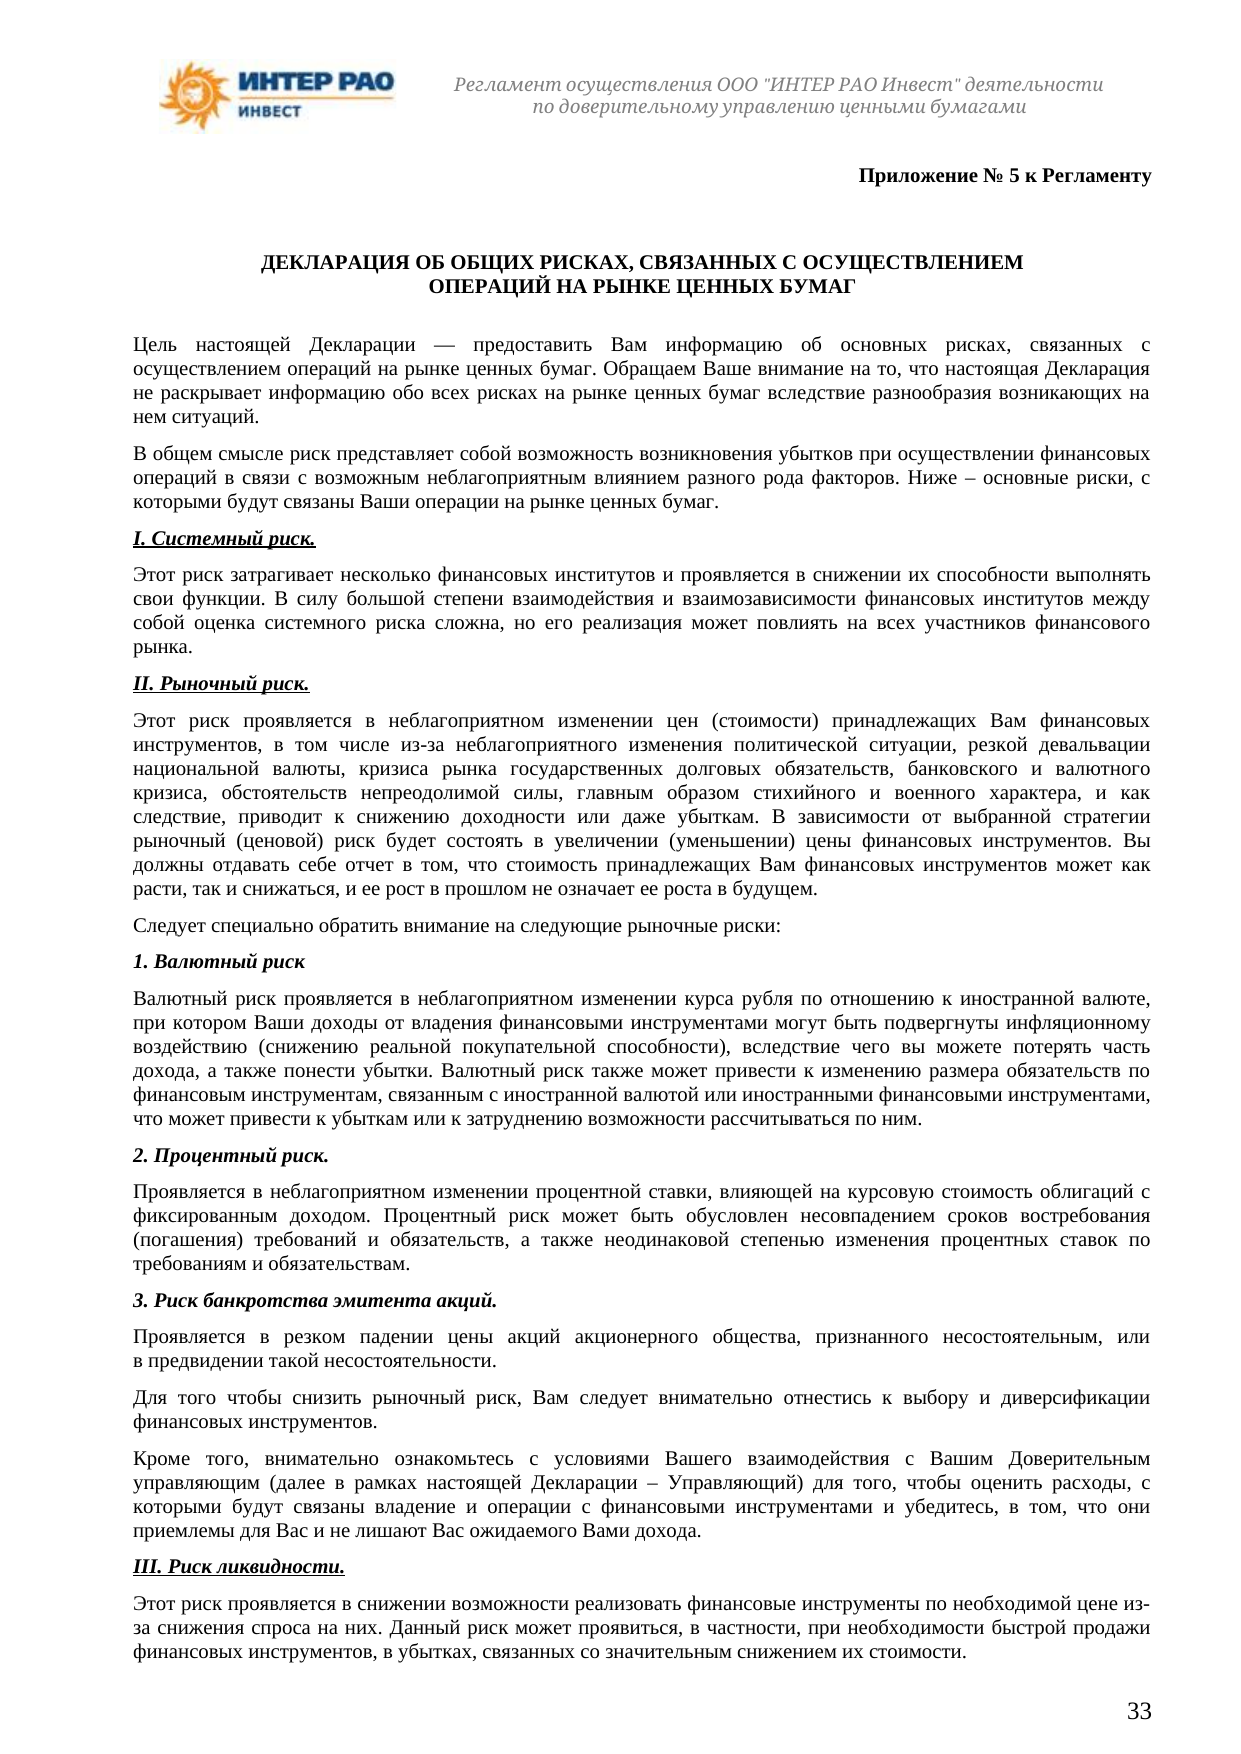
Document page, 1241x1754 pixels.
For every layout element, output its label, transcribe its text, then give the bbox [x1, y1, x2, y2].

text ДЕКЛАРАЦИЯ ОБ ОБЩИХ РИСКАХ, СВЯЗАННЫХ С ОСУЩЕСТВЛЕНИЕМ ОПЕРАЦИЙ НА РЫНКЕ ЦЕННЫХ БУМАГ [133, 250, 1152, 298]
text Проявляется в неблагоприятном изменении процентной ставки, влияющей на курсовую стоимость облигаций с фиксированным доходом. Процентный риск может быть обусловлен несовпадением сроков востребования (погашения) требований и обязательств, а также неодинаковой степенью изменения процентных ставок по требованиям и обязательствам. [133, 1179, 1152, 1275]
text II. Рыночный риск. [133, 671, 1152, 695]
text Кроме того, внимательно ознакомьтесь с условиями Вашего взаимодействия с Вашим Доверительным управляющим (далее в рамках настоящей Декларации – Управляющий) для того, чтобы оценить расходы, с которыми будут связаны владение и операции с финансовыми инструментами и убедитесь, в том, что они приемлемы для Вас и не лишают Вас ожидаемого Вами дохода. [133, 1446, 1152, 1542]
text В общем смысле риск представляет собой возможность возникновения убытков при осуществлении финансовых операций в связи с возможным неблагоприятным влиянием разного рода факторов. Ниже – основные риски, с которыми будут связаны Ваши операции на рынке ценных бумаг. [133, 441, 1152, 513]
text Проявляется в резком падении цены акций акционерного общества, признанного несостоятельным, или в предвидении такой несостоятельности. [133, 1324, 1152, 1372]
text Этот риск затрагивает несколько финансовых институтов и проявляется в снижении их способности выполнять свои функции. В силу большой степени взаимодействия и взаимозависимости финансовых институтов между собой оценка системного риска сложна, но его реализация может повлиять на всех участников финансового рынка. [133, 562, 1152, 658]
text Для того чтобы снизить рыночный риск, Вам следует внимательно отнестись к выбору и диверсификации финансовых инструментов. [133, 1385, 1152, 1433]
text 2. Процентный риск. [133, 1142, 1152, 1167]
text Цель настоящей Декларации — предоставить Вам информацию об основных рисках, связанных c осуществлением операций на рынке ценных бумаг. Обращаем Ваше внимание на то, что настоящая Декларация не раскрывает информацию обо всех рисках на рынке ценных бумаг вследствие разнообразия возникающих на нем ситуаций. [133, 332, 1152, 428]
text III. Риск ликвидности. [133, 1554, 1152, 1578]
text Валютный риск проявляется в неблагоприятном изменении курса рубля по отношению к иностранной валюте, при котором Ваши доходы от владения финансовыми инструментами могут быть подвергнуты инфляционному воздействию (снижению реальной покупательной способности), вследствие чего вы можете потерять часть дохода, а также понести убытки. Валютный риск также может привести к изменению размера обязательств по финансовым инструментам, связанным с иностранной валютой или иностранными финансовыми инструментами, что может привести к убыткам или к затруднению возможности рассчитываться по ним. [133, 986, 1152, 1130]
text 3. Риск банкротства эмитента акций. [133, 1288, 1152, 1312]
picture [158, 59, 397, 134]
text Приложение № 5 к Регламенту [133, 163, 1152, 187]
text Этот риск проявляется в снижении возможности реализовать финансовые инструменты по необходимой цене из-за снижения спроса на них. Данный риск может проявиться, в частности, при необходимости быстрой продажи финансовых инструментов, в убытках, связанных со значительным снижением их стоимости. [133, 1591, 1152, 1663]
text I. Системный риск. [133, 526, 1152, 550]
text 1. Валютный риск [133, 949, 1152, 973]
text Следует специально обратить внимание на следующие рыночные риски: [133, 912, 1152, 937]
text Этот риск проявляется в неблагоприятном изменении цен (стоимости) принадлежащих Вам финансовых инструментов, в том числе из-за неблагоприятного изменения политической ситуации, резкой девальвации национальной валюты, кризиса рынка государственных долговых обязательств, банковского и валютного кризиса, обстоятельств непреодолимой силы, главным образом стихийного и военного характера, и как следствие, приводит к снижению доходности или даже убыткам. В зависимости от выбранной стратегии рыночный (ценовой) риск будет состоять в увеличении (уменьшении) цены финансовых инструментов. Вы должны отдавать себе отчет в том, что стоимость принадлежащих Вам финансовых инструментов может как расти, так и снижаться, и ее рост в прошлом не означает ее роста в будущем. [133, 707, 1152, 900]
